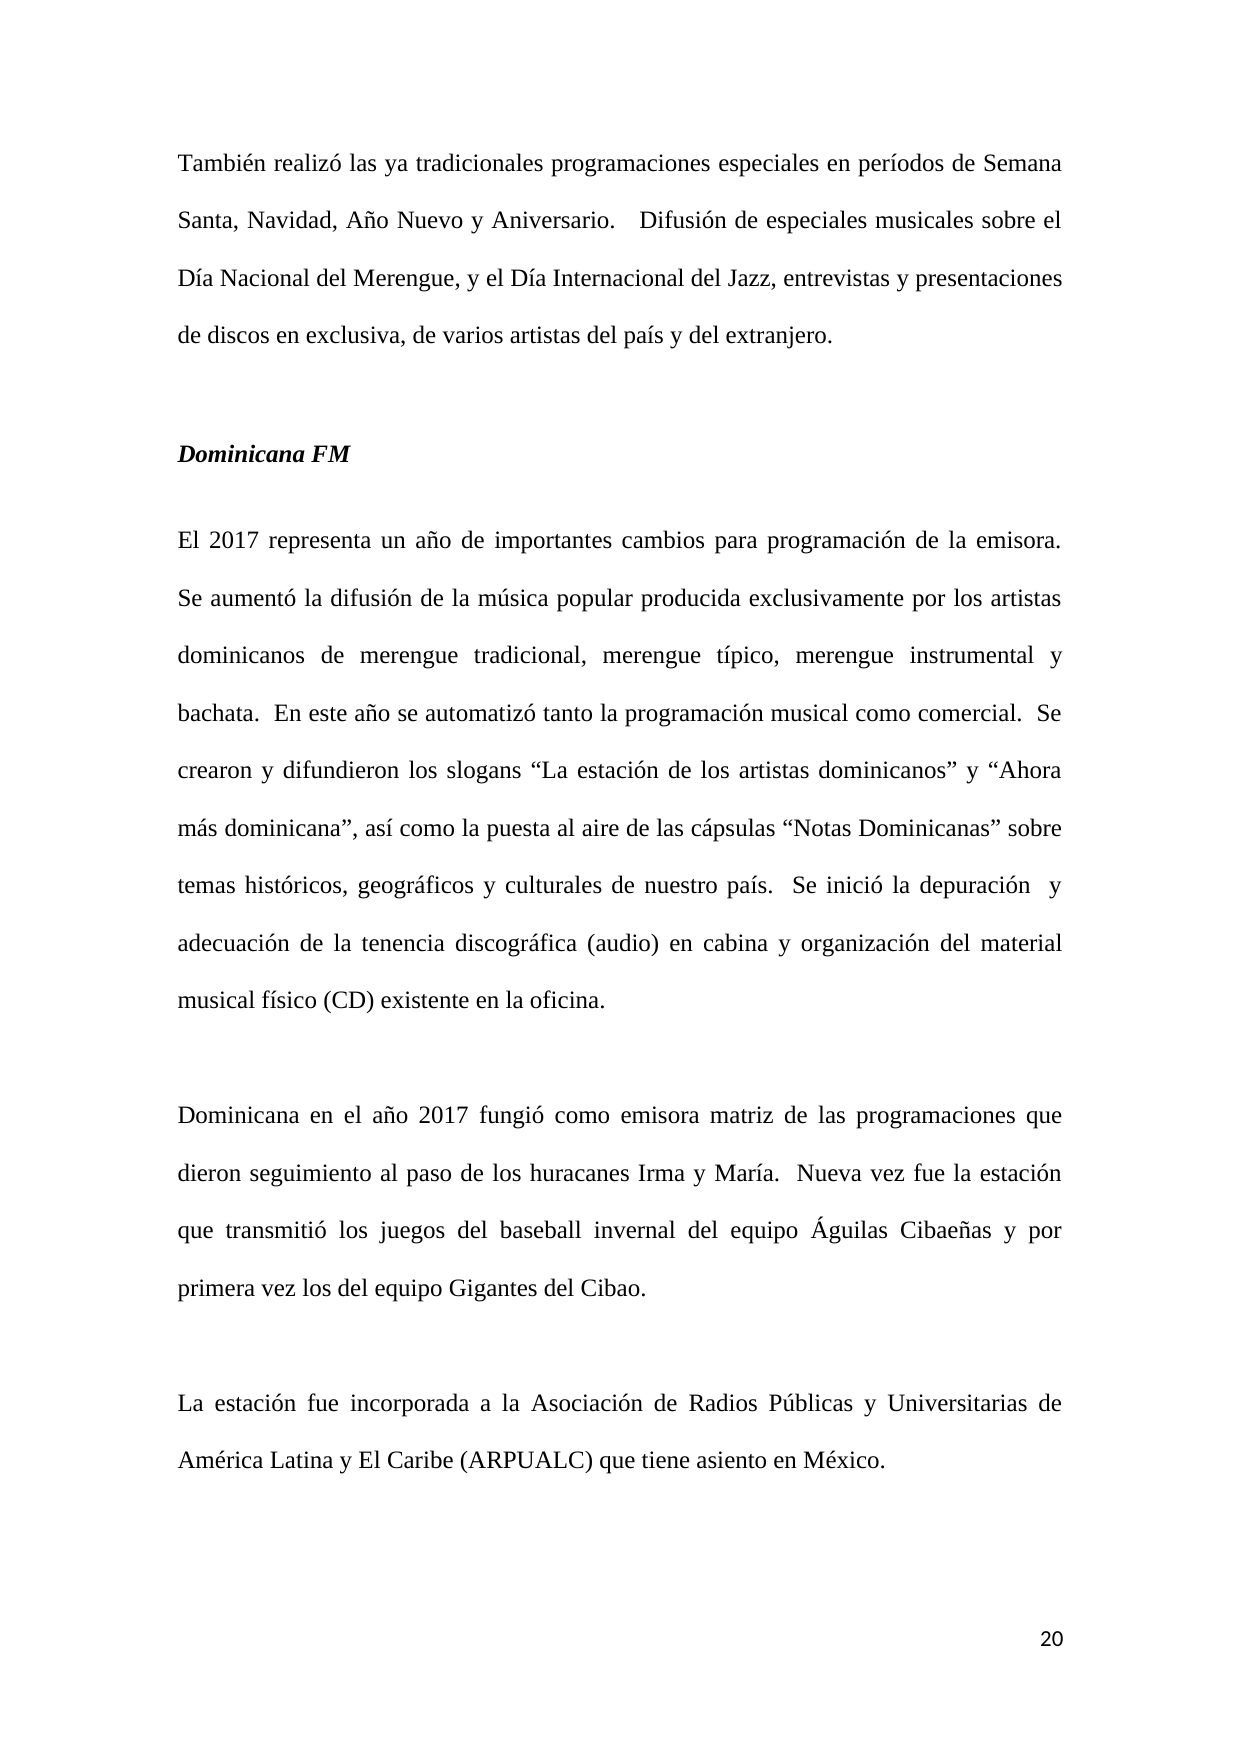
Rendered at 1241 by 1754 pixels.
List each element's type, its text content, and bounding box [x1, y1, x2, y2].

text También realizó las ya tradicionales programaciones especiales en períodos de Semana Santa, Navidad, Año Nuevo y Aniversario. Difusión de especiales musicales sobre el Día Nacional del Merengue, y el Día Internacional del Jazz, entrevistas y presentaciones de discos en exclusiva, de varios artistas del país y del extranjero. [177, 148, 1063, 349]
text La estación fue incorporada a la Asociación de Radios Públicas y Universitarias de América Latina y El Caribe (ARPUALC) que tiene asiento en México. [177, 1388, 1063, 1474]
text El 2017 representa un año de importantes cambios para programación de la emisora. Se aumentó la difusión de la música popular producida exclusivamente por los artistas dominicanos de merengue tradicional, merengue típico, merengue instrumental y bachata. En este año se automatizó tanto la programación musical como comercial. Se crearon y difundieron los slogans “La estación de los artistas dominicanos” y “Ahora más dominicana”, así como la puesta al aire de las cápsulas “Notas Dominicanas” sobre temas históricos, geográficos y culturales de nuestro país. Se inició la depuración y adecuación de la tenencia discográfica (audio) en cabina y organización del material musical físico (CD) existente en la oficina. [177, 526, 1063, 1014]
text Dominicana en el año 2017 fungió como emisora matriz de las programaciones que dieron seguimiento al paso de los huracanes Irma y María. Nueva vez fue la estación que transmitió los juegos del baseball invernal del equipo Águilas Cibaeñas y por primera vez los del equipo Gigantes del Cibao. [177, 1101, 1063, 1302]
subtitle Dominicana FM [177, 439, 1063, 468]
